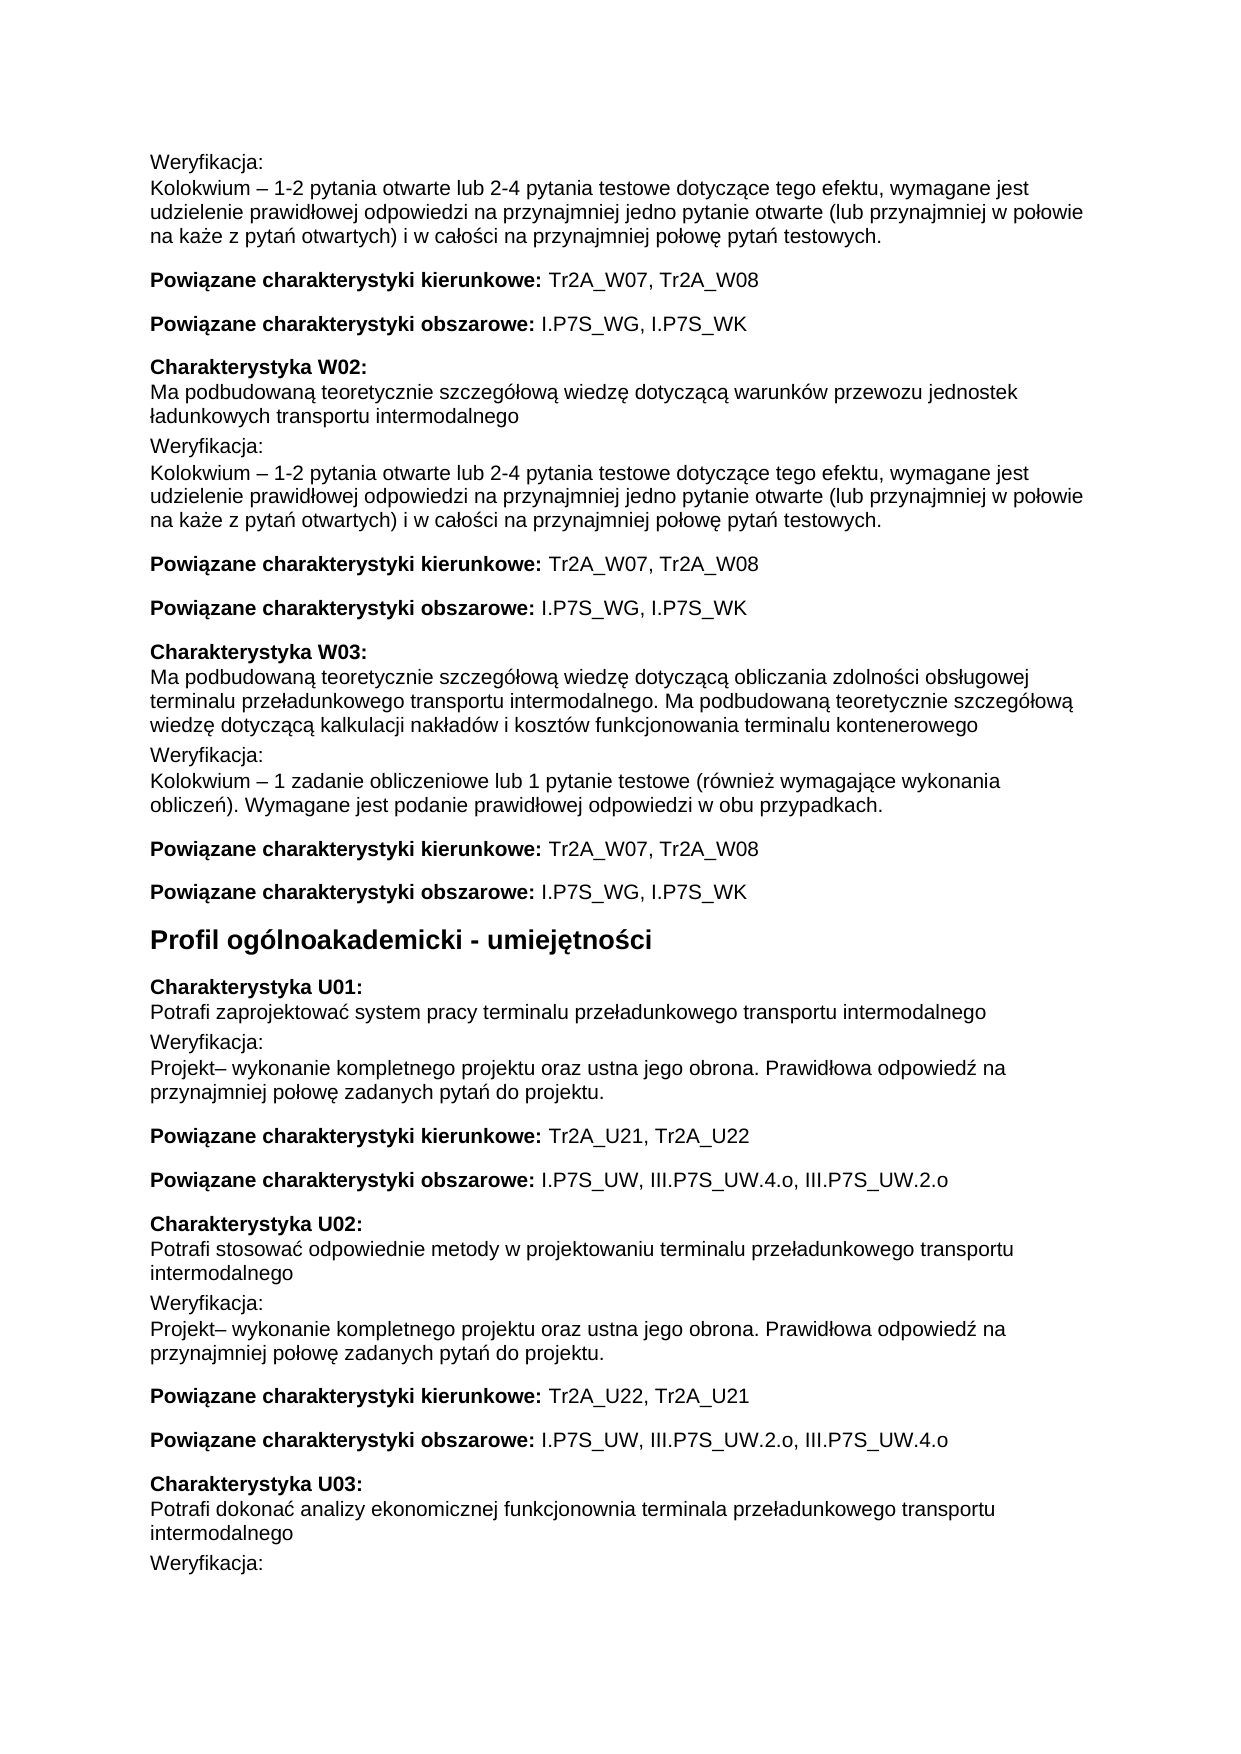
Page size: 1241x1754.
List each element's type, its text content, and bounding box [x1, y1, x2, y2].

text Weryfikacja: [150, 1030, 1090, 1054]
text Weryfikacja: [150, 150, 1090, 174]
text Powiązane charakterystyki obszarowe: I.P7S_UW, III.P7S_UW.2.o, III.P7S_UW.4.o [150, 1428, 1090, 1452]
text Powiązane charakterystyki kierunkowe: Tr2A_W07, Tr2A_W08 [150, 268, 1090, 292]
text Powiązane charakterystyki obszarowe: I.P7S_UW, III.P7S_UW.4.o, III.P7S_UW.2.o [150, 1168, 1090, 1192]
text Weryfikacja: [150, 743, 1090, 767]
text Weryfikacja: [150, 1551, 1090, 1575]
text Powiązane charakterystyki kierunkowe: Tr2A_U21, Tr2A_U22 [150, 1124, 1090, 1148]
text Powiązane charakterystyki kierunkowe: Tr2A_W07, Tr2A_W08 [150, 836, 1090, 860]
subtitle Profil ogólnoakademicki - umiejętności [150, 924, 1090, 955]
text Potrafi dokonać analizy ekonomicznej funkcjonownia terminala przeładunkowego transportu intermodalnego [150, 1497, 1090, 1545]
text Potrafi zaprojektować system pracy terminalu przeładunkowego transportu intermodalnego [150, 1000, 1090, 1024]
text Kolokwium – 1-2 pytania otwarte lub 2-4 pytania testowe dotyczące tego efektu, wymagane jest udzielenie prawidłowej odpowiedzi na przynajmniej jedno pytanie otwarte (lub przynajmniej w połowie na każe z pytań otwartych) i w całości na przynajmniej połowę pytań testowych. [150, 176, 1090, 248]
text Charakterystyka W03: [150, 639, 1090, 663]
text Charakterystyka U01: [150, 975, 1090, 999]
text Weryfikacja: [150, 434, 1090, 458]
text Ma podbudowaną teoretycznie szczegółową wiedzę dotyczącą warunków przewozu jednostek ładunkowych transportu intermodalnego [150, 380, 1090, 428]
text Ma podbudowaną teoretycznie szczegółową wiedzę dotyczącą obliczania zdolności obsługowej terminalu przeładunkowego transportu intermodalnego. Ma podbudowaną teoretycznie szczegółową wiedzę dotyczącą kalkulacji nakładów i kosztów funkcjonowania terminalu kontenerowego [150, 664, 1090, 736]
text Charakterystyka U02: [150, 1211, 1090, 1235]
text Kolokwium – 1 zadanie obliczeniowe lub 1 pytanie testowe (również wymagające wykonania obliczeń). Wymagane jest podanie prawidłowej odpowiedzi w obu przypadkach. [150, 769, 1090, 817]
text Powiązane charakterystyki kierunkowe: Tr2A_W07, Tr2A_W08 [150, 552, 1090, 576]
text Projekt– wykonanie kompletnego projektu oraz ustna jego obrona. Prawidłowa odpowiedź na przynajmniej połowę zadanych pytań do projektu. [150, 1056, 1090, 1104]
text Charakterystyka W02: [150, 355, 1090, 379]
text Projekt– wykonanie kompletnego projektu oraz ustna jego obrona. Prawidłowa odpowiedź na przynajmniej połowę zadanych pytań do projektu. [150, 1317, 1090, 1364]
text Kolokwium – 1-2 pytania otwarte lub 2-4 pytania testowe dotyczące tego efektu, wymagane jest udzielenie prawidłowej odpowiedzi na przynajmniej jedno pytanie otwarte (lub przynajmniej w połowie na każe z pytań otwartych) i w całości na przynajmniej połowę pytań testowych. [150, 460, 1090, 532]
text Weryfikacja: [150, 1291, 1090, 1314]
text Potrafi stosować odpowiednie metody w projektowaniu terminalu przeładunkowego transportu intermodalnego [150, 1236, 1090, 1284]
text Charakterystyka U03: [150, 1472, 1090, 1496]
text Powiązane charakterystyki obszarowe: I.P7S_WG, I.P7S_WK [150, 596, 1090, 620]
text Powiązane charakterystyki kierunkowe: Tr2A_U22, Tr2A_U21 [150, 1384, 1090, 1408]
text Powiązane charakterystyki obszarowe: I.P7S_WG, I.P7S_WK [150, 311, 1090, 335]
text Powiązane charakterystyki obszarowe: I.P7S_WG, I.P7S_WK [150, 880, 1090, 904]
